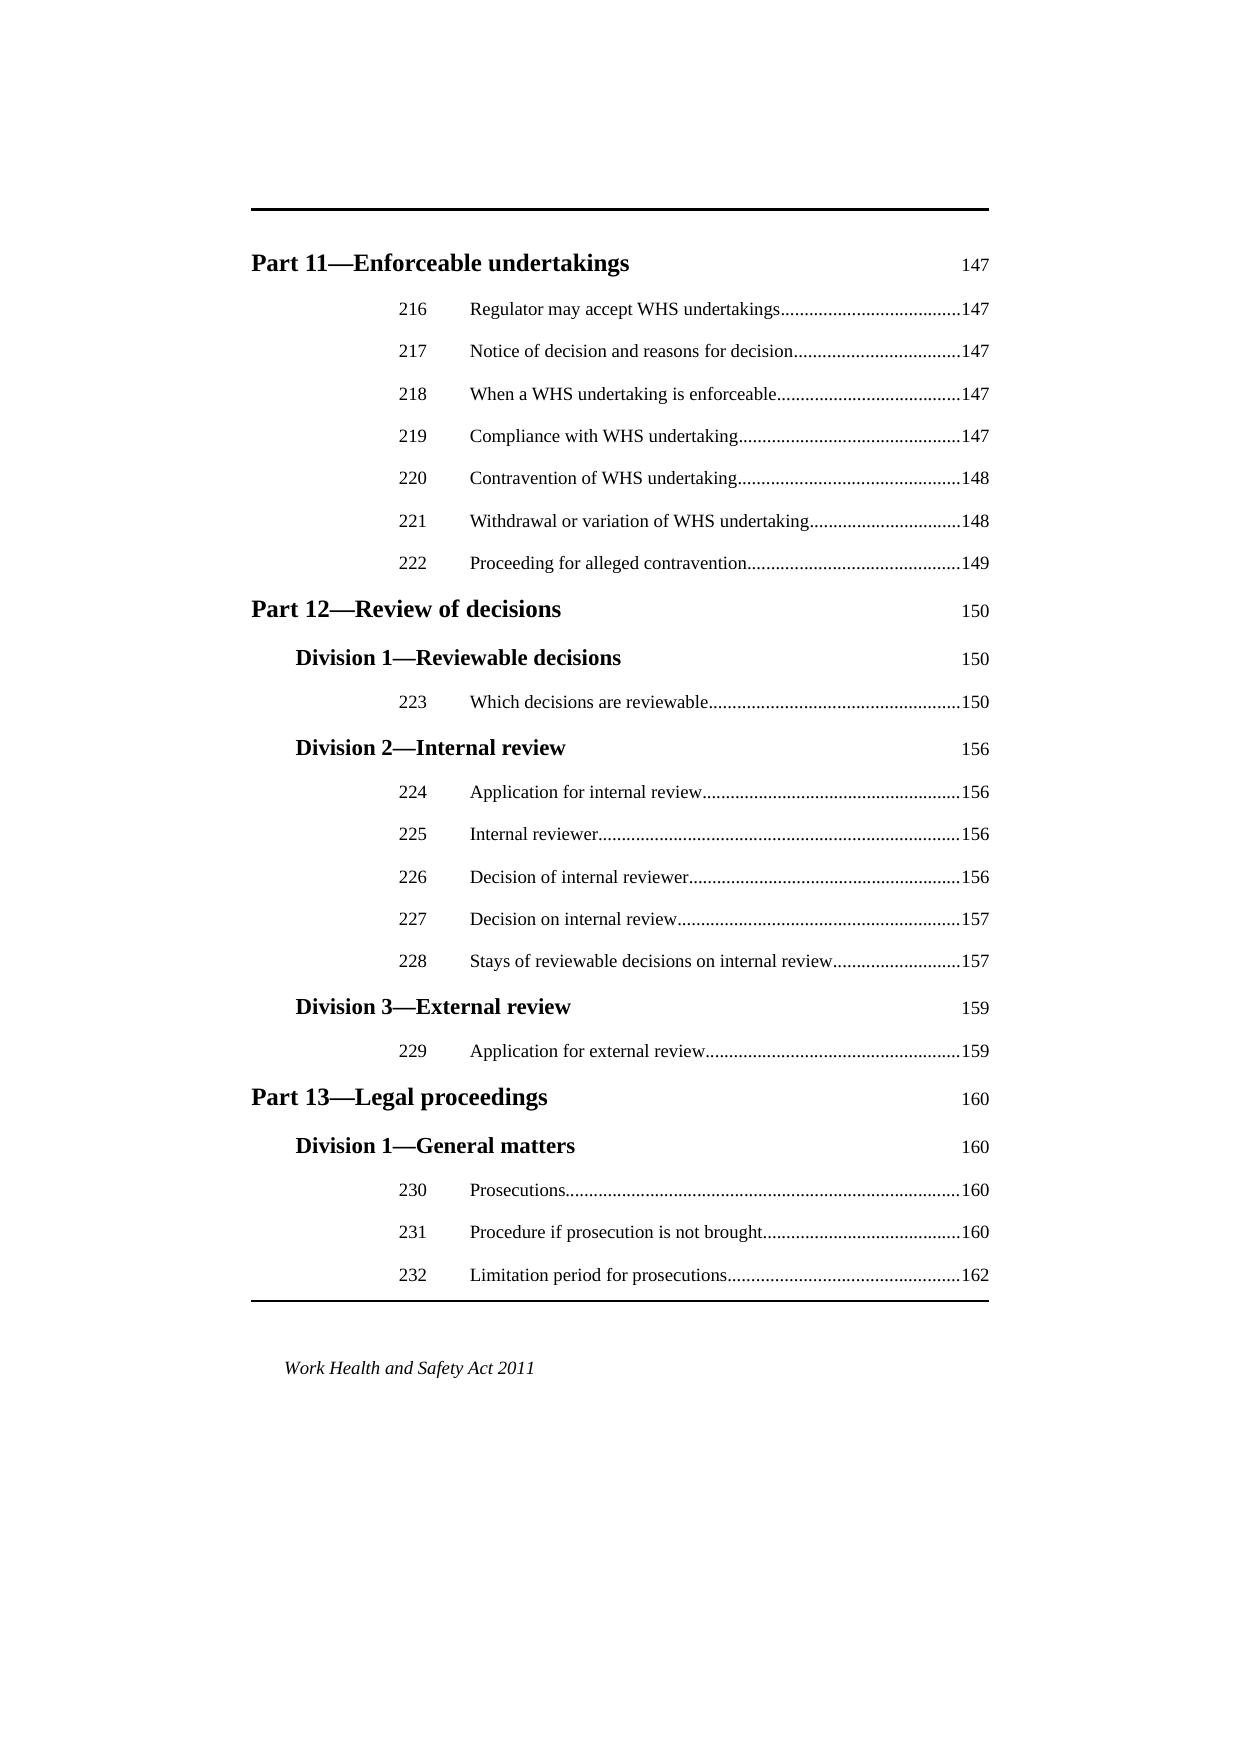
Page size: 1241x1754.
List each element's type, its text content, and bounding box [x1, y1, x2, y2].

text 225 Internal reviewer 156 [399, 823, 930, 845]
text Part 13—Legal proceedings 160 [251, 1082, 930, 1111]
text 217 Notice of decision and reasons for decision 147 [399, 340, 930, 362]
text Division 3—External review 159 [295, 993, 930, 1019]
text 222 Proceeding for alleged contravention 149 [399, 552, 930, 573]
text 218 When a WHS undertaking is enforceable 147 [399, 382, 930, 404]
text 220 Contravention of WHS undertaking 148 [399, 467, 930, 489]
text 219 Compliance with WHS undertaking 147 [399, 425, 930, 446]
text 224 Application for internal review 156 [399, 781, 930, 802]
text 227 Decision on internal review 157 [399, 908, 930, 929]
text 230 Prosecutions 160 [399, 1179, 930, 1201]
text Division 1—General matters 160 [295, 1132, 930, 1158]
text Division 1—Reviewable decisions 150 [295, 644, 930, 670]
text Part 11—Enforceable undertakings 147 [251, 248, 930, 277]
text 229 Application for external review 159 [399, 1040, 930, 1061]
text Division 2—Internal review 156 [295, 733, 930, 760]
text 216 Regulator may accept WHS undertakings 147 [399, 298, 930, 319]
text 232 Limitation period for prosecutions 162 [399, 1264, 930, 1285]
text 221 Withdrawal or variation of WHS undertaking 148 [399, 509, 930, 531]
text 223 Which decisions are reviewable 150 [399, 691, 930, 713]
text 231 Procedure if prosecution is not brought 160 [399, 1221, 930, 1243]
text 228 Stays of reviewable decisions on internal review 157 [399, 950, 930, 972]
text 226 Decision of internal reviewer 156 [399, 866, 930, 887]
text Part 12—Review of decisions 150 [251, 594, 930, 623]
